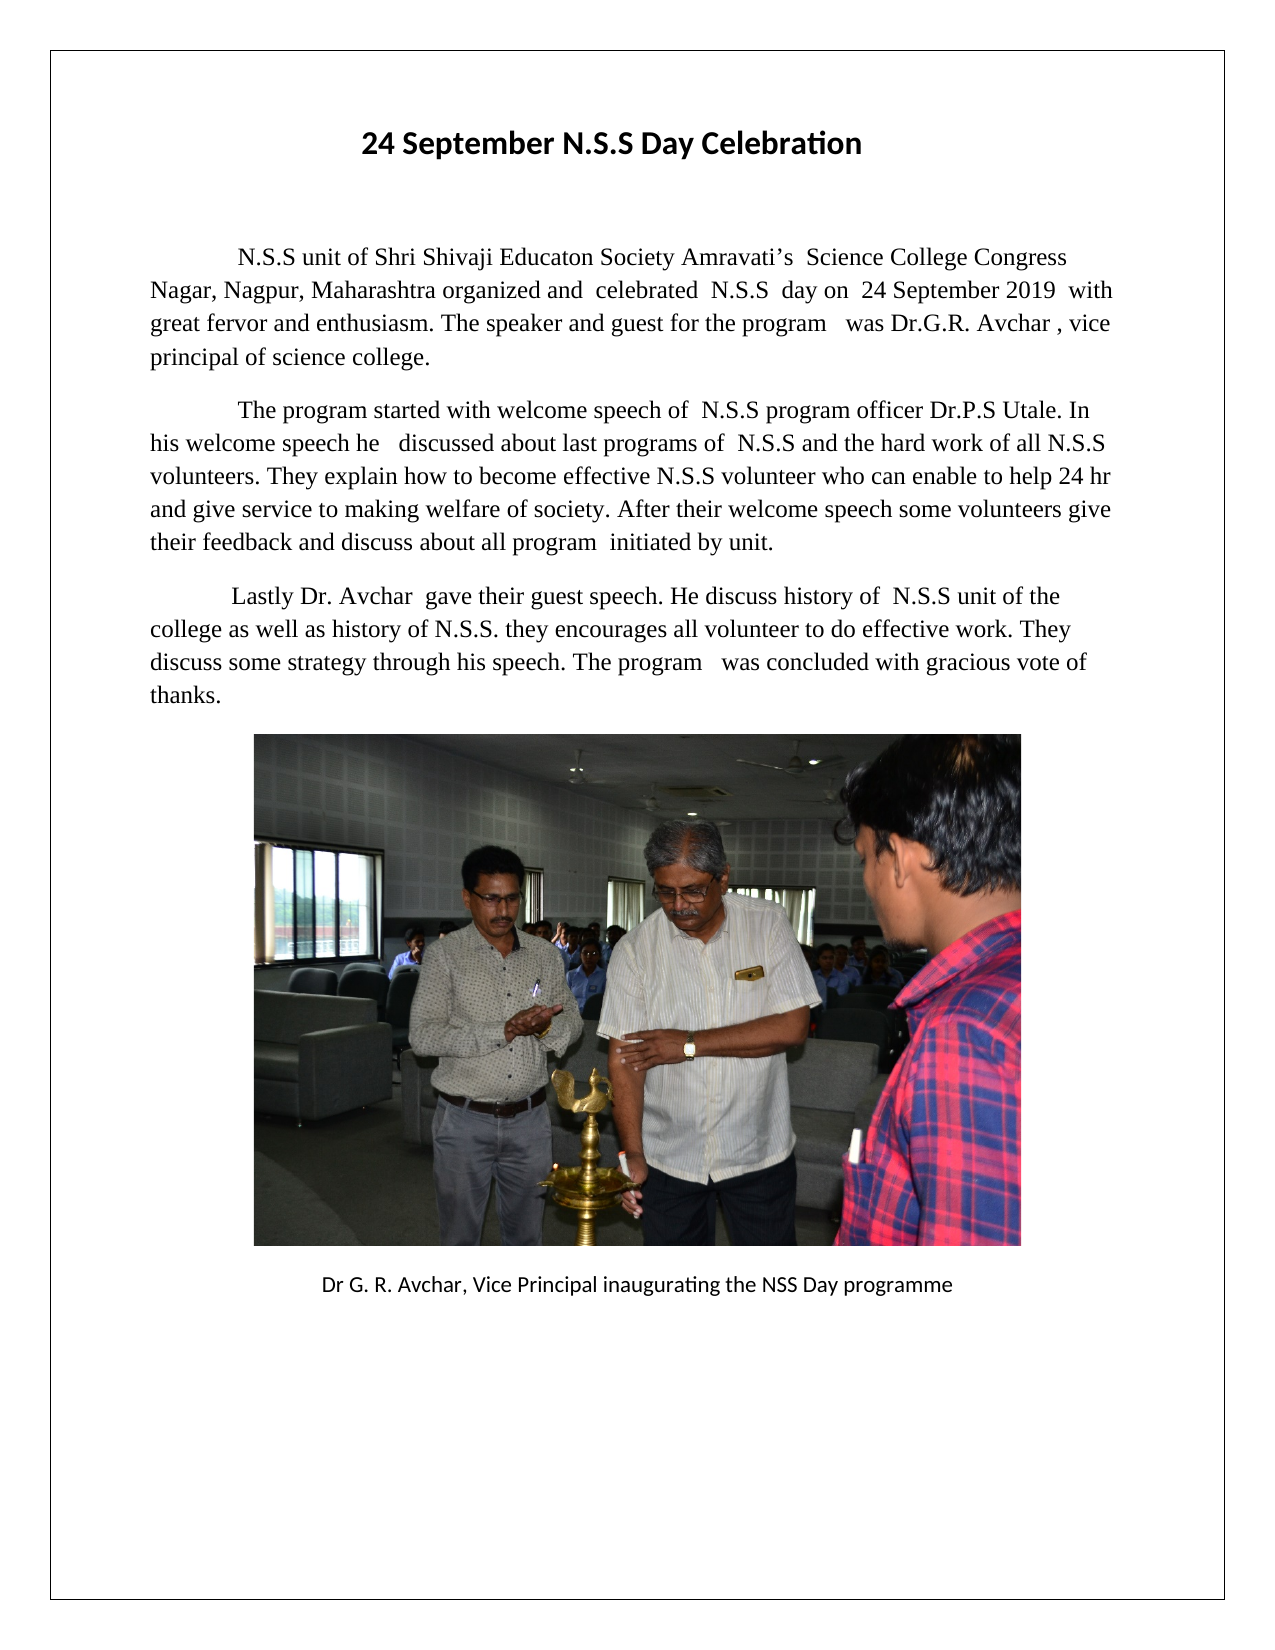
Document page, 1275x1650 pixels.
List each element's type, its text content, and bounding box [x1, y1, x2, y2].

text Lastly Dr. Avchar gave their guest speech. He discuss history of N.S.S unit of the college as well as history of N.S.S. they encourages all volunteer to do effective work. They discuss some strategy through his speech. The program was concluded with gracious vote of thanks. [150, 581, 1125, 709]
text 24 September N.S.S Day Celebration [150, 122, 1125, 163]
text The program started with welcome speech of N.S.S program officer Dr.P.S Utale. In his welcome speech he discussed about last programs of N.S.S and the hard work of all N.S.S volunteers. They explain how to become effective N.S.S volunteer who can enable to help 24 hr and give service to making welfare of society. After their welcome speech some volunteers give their feedback and discuss about all program initiated by unit. [150, 395, 1125, 556]
text Dr G. R. Avchar, Vice Principal inaugurating the NSS Day programme [150, 1271, 1125, 1298]
text N.S.S unit of Shri Shivaji Educaton Society Amravati’s Science College Congress Nagar, Nagpur, Maharashtra organized and celebrated N.S.S day on 24 September 2019 with great fervor and enthusiasm. The speaker and guest for the program was Dr.G.R. Avchar , vice principal of science college. [150, 242, 1125, 370]
picture [253, 734, 1022, 1246]
